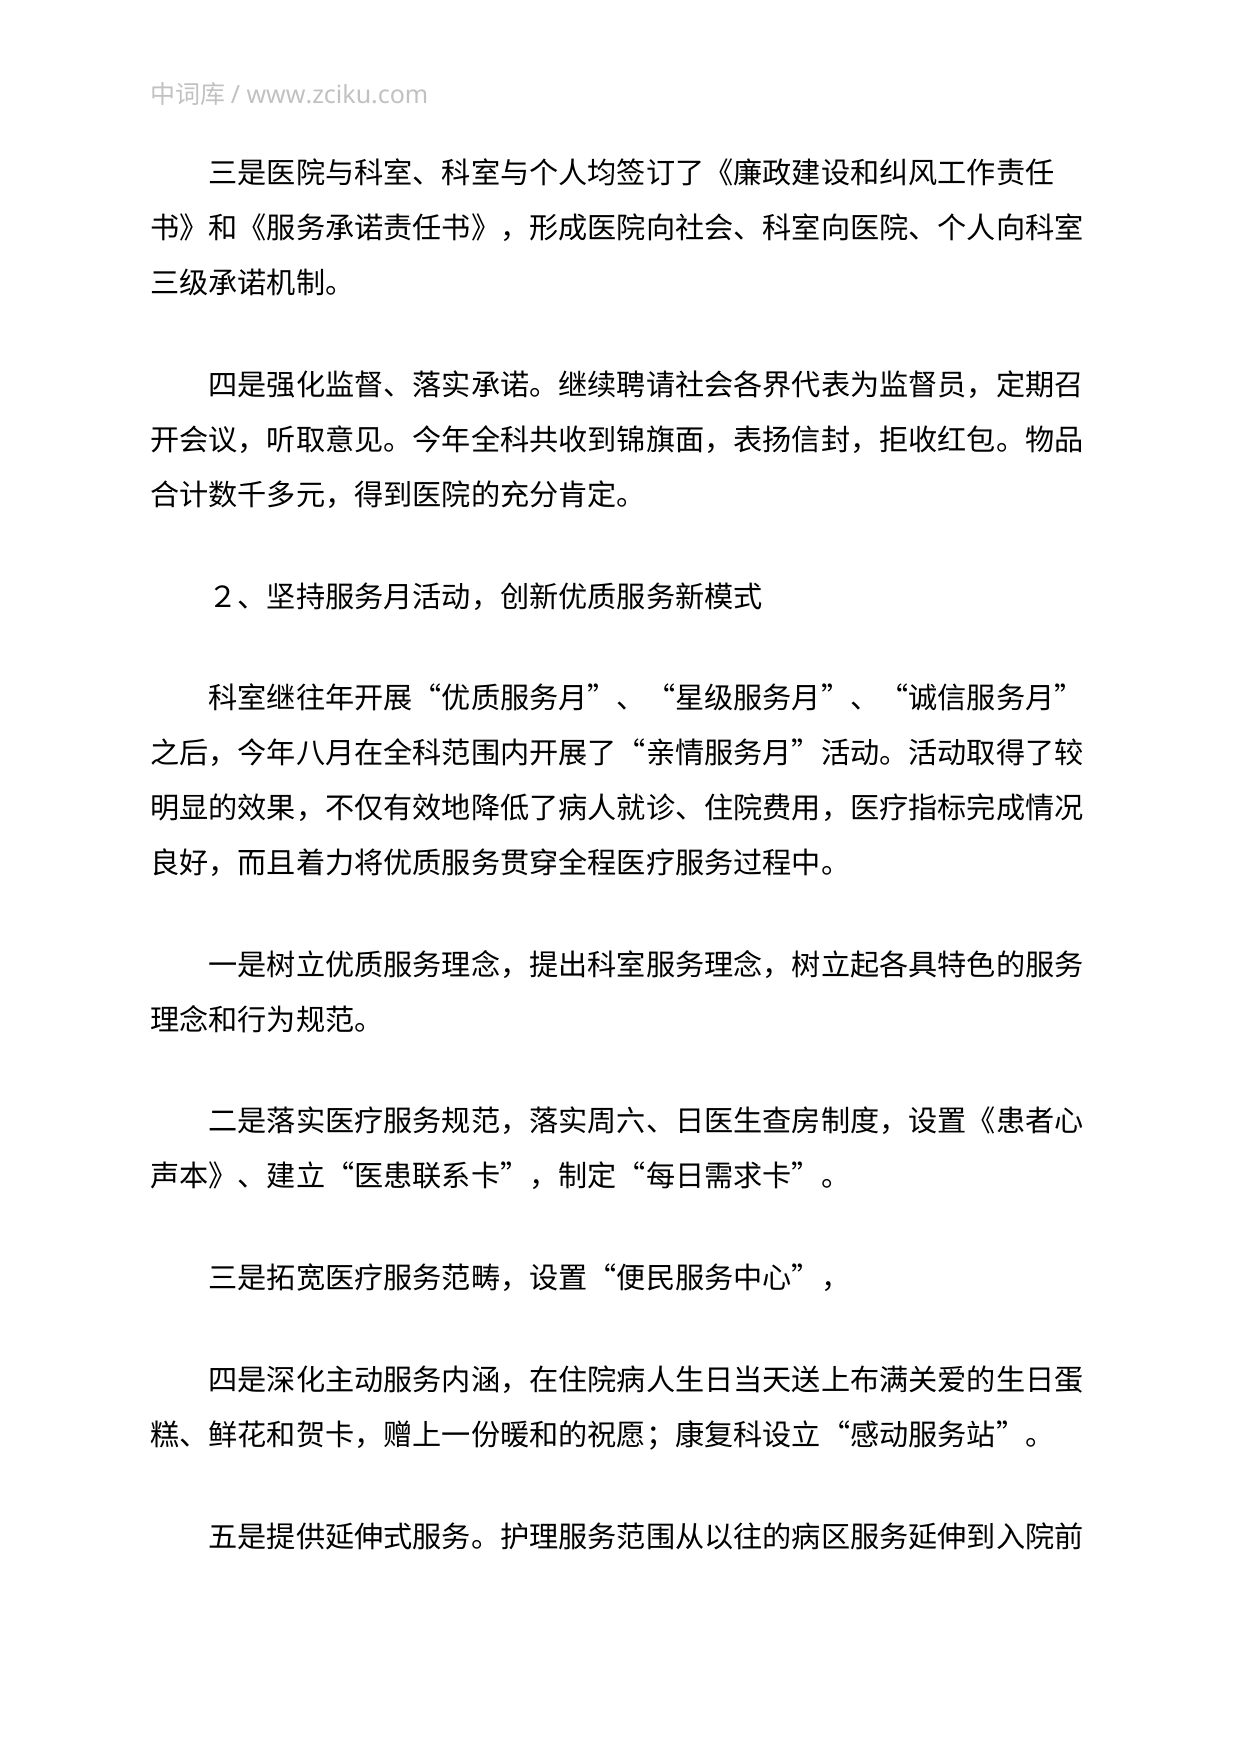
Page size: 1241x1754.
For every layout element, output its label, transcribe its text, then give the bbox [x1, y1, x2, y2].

text ２、坚持服务月活动，创新优质服务新模式 [150, 573, 1090, 615]
text 四是深化主动服务内涵，在住院病人生日当天送上布满关爱的生日蛋糕、鲜花和贺卡，赠上一份暖和的祝愿；康复科设立“感动服务站”。 [150, 1356, 1090, 1454]
text 四是强化监督、落实承诺。继续聘请社会各界代表为监督员，定期召开会议，听取意见。今年全科共收到锦旗面，表扬信封，拒收红包。物品合计数千多元，得到医院的充分肯定。 [150, 362, 1090, 514]
text 三是拓宽医疗服务范畴，设置“便民服务中心”， [150, 1255, 1090, 1297]
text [150, 1513, 1090, 1555]
text 三是医院与科室、科室与个人均签订了《廉政建设和纠风工作责任书》和《服务承诺责任书》，形成医院向社会、科室向医院、个人向科室三级承诺机制。 [150, 150, 1090, 302]
text 二是落实医疗服务规范，落实周六、日医生查房制度，设置《患者心声本》、建立“医患联系卡”，制定“每日需求卡”。 [150, 1098, 1090, 1195]
text 一是树立优质服务理念，提出科室服务理念，树立起各具特色的服务理念和行为规范。 [150, 941, 1090, 1038]
text 科室继往年开展“优质服务月”、“星级服务月”、“诚信服务月”之后，今年八月在全科范围内开展了“亲情服务月”活动。活动取得了较明显的效果，不仅有效地降低了病人就诊、住院费用，医疗指标完成情况良好，而且着力将优质服务贯穿全程医疗服务过程中。 [150, 675, 1090, 882]
